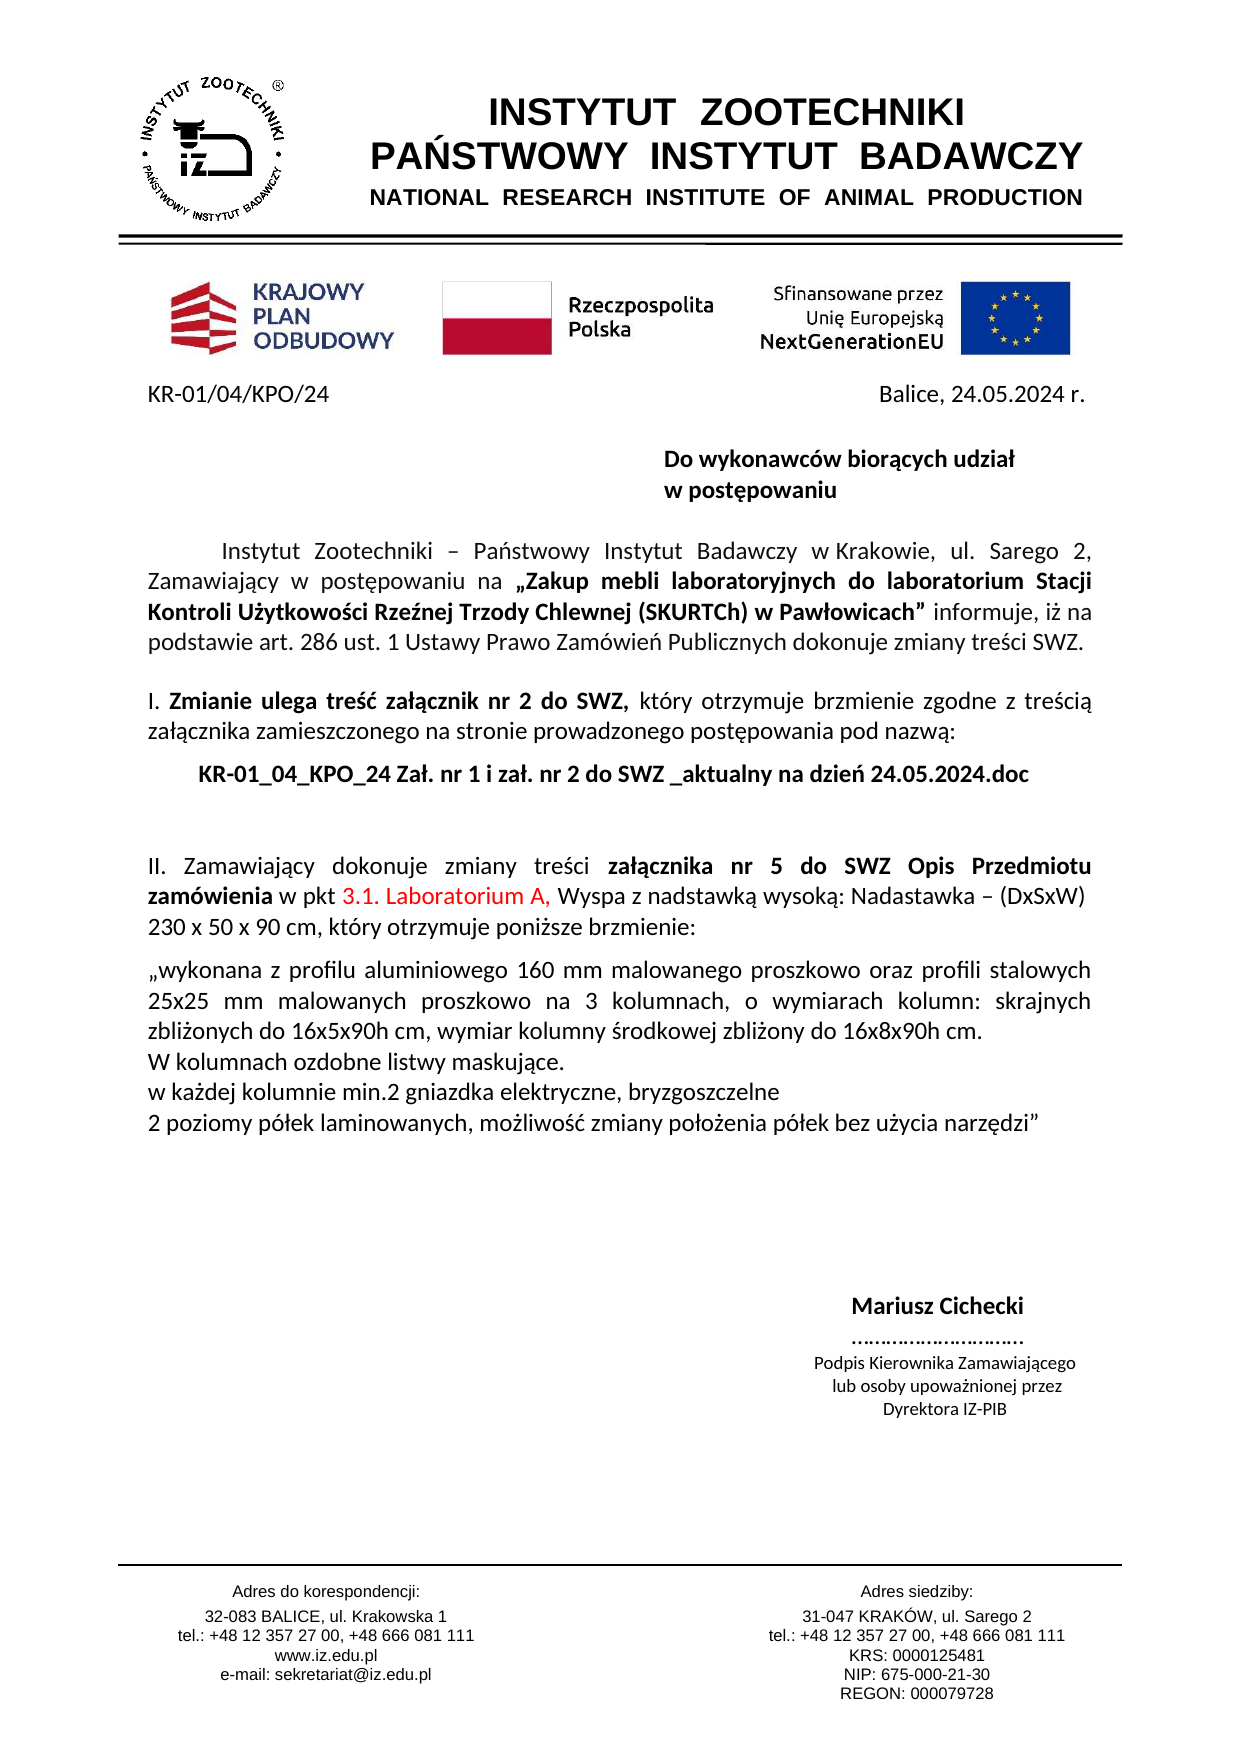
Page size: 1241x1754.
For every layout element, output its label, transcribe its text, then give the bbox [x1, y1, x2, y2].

text W kolumnach ozdobne listwy maskujące. [148, 1046, 1093, 1076]
list II. Zamawiający dokonuje zmiany treści załącznika nr 5 do SWZ Opis Przedmiotu zamówienia w pkt 3.1. Laboratorium A, Wyspa z nadstawką wysoką: Nadastawka – (DxSxW) 230 x 50 x 90 cm, który otrzymuje poniższe brzmienie: [148, 850, 1093, 942]
text Podpis Kierownika Zamawiającego lub osoby upoważnionej przez Dyrektora IZ-PIB [797, 1351, 1093, 1420]
text w każdej kolumnie min.2 gniazdka elektryczne, bryzgoszczelne [148, 1076, 1093, 1107]
list I. Zmianie ulega treść załącznik nr 2 do SWZ, który otrzymuje brzmienie zgodne z treścią załącznika zamieszczonego na stronie prowadzonego postępowania pod nazwą: [148, 685, 1093, 746]
text KR-01_04_KPO_24 Zał. nr 1 i zał. nr 2 do SWZ _aktualny na dzień 24.05.2024.doc [148, 758, 1093, 789]
text Mariusz Cichecki ………………………… [783, 1290, 1093, 1351]
text Instytut Zootechniki – Państwowy Instytut Badawczy w Krakowie, ul. Sarego 2, Zamawiający w postępowaniu na „Zakup mebli laboratoryjnych do laboratorium Stacji Kontroli Użytkowości Rzeźnej Trzody Chlewnej (SKURTCh) w Pawłowicach” informuje, iż na podstawie art. 286 ust. 1 Ustawy Prawo Zamówień Publicznych dokonuje zmiany treści SWZ. [148, 535, 1093, 657]
text w postępowaniu [664, 474, 1093, 504]
text „wykonana z profilu aluminiowego 160 mm malowanego proszkowo oraz profili stalowych 25x25 mm malowanych proszkowo na 3 kolumnach, o wymiarach kolumn: skrajnych zbliżonych do 16x5x90h cm, wymiar kolumny środkowej zbliżony do 16x8x90h cm. [148, 954, 1093, 1046]
text 2 poziomy półek laminowanych, możliwość zmiany położenia półek bez użycia narzędzi” [148, 1107, 1093, 1137]
picture [134, 64, 289, 230]
text Do wykonawców biorących udział [664, 443, 1093, 474]
text KR-01/04/KPO/24 Balice, 24.05.2024 r. [148, 378, 1093, 408]
